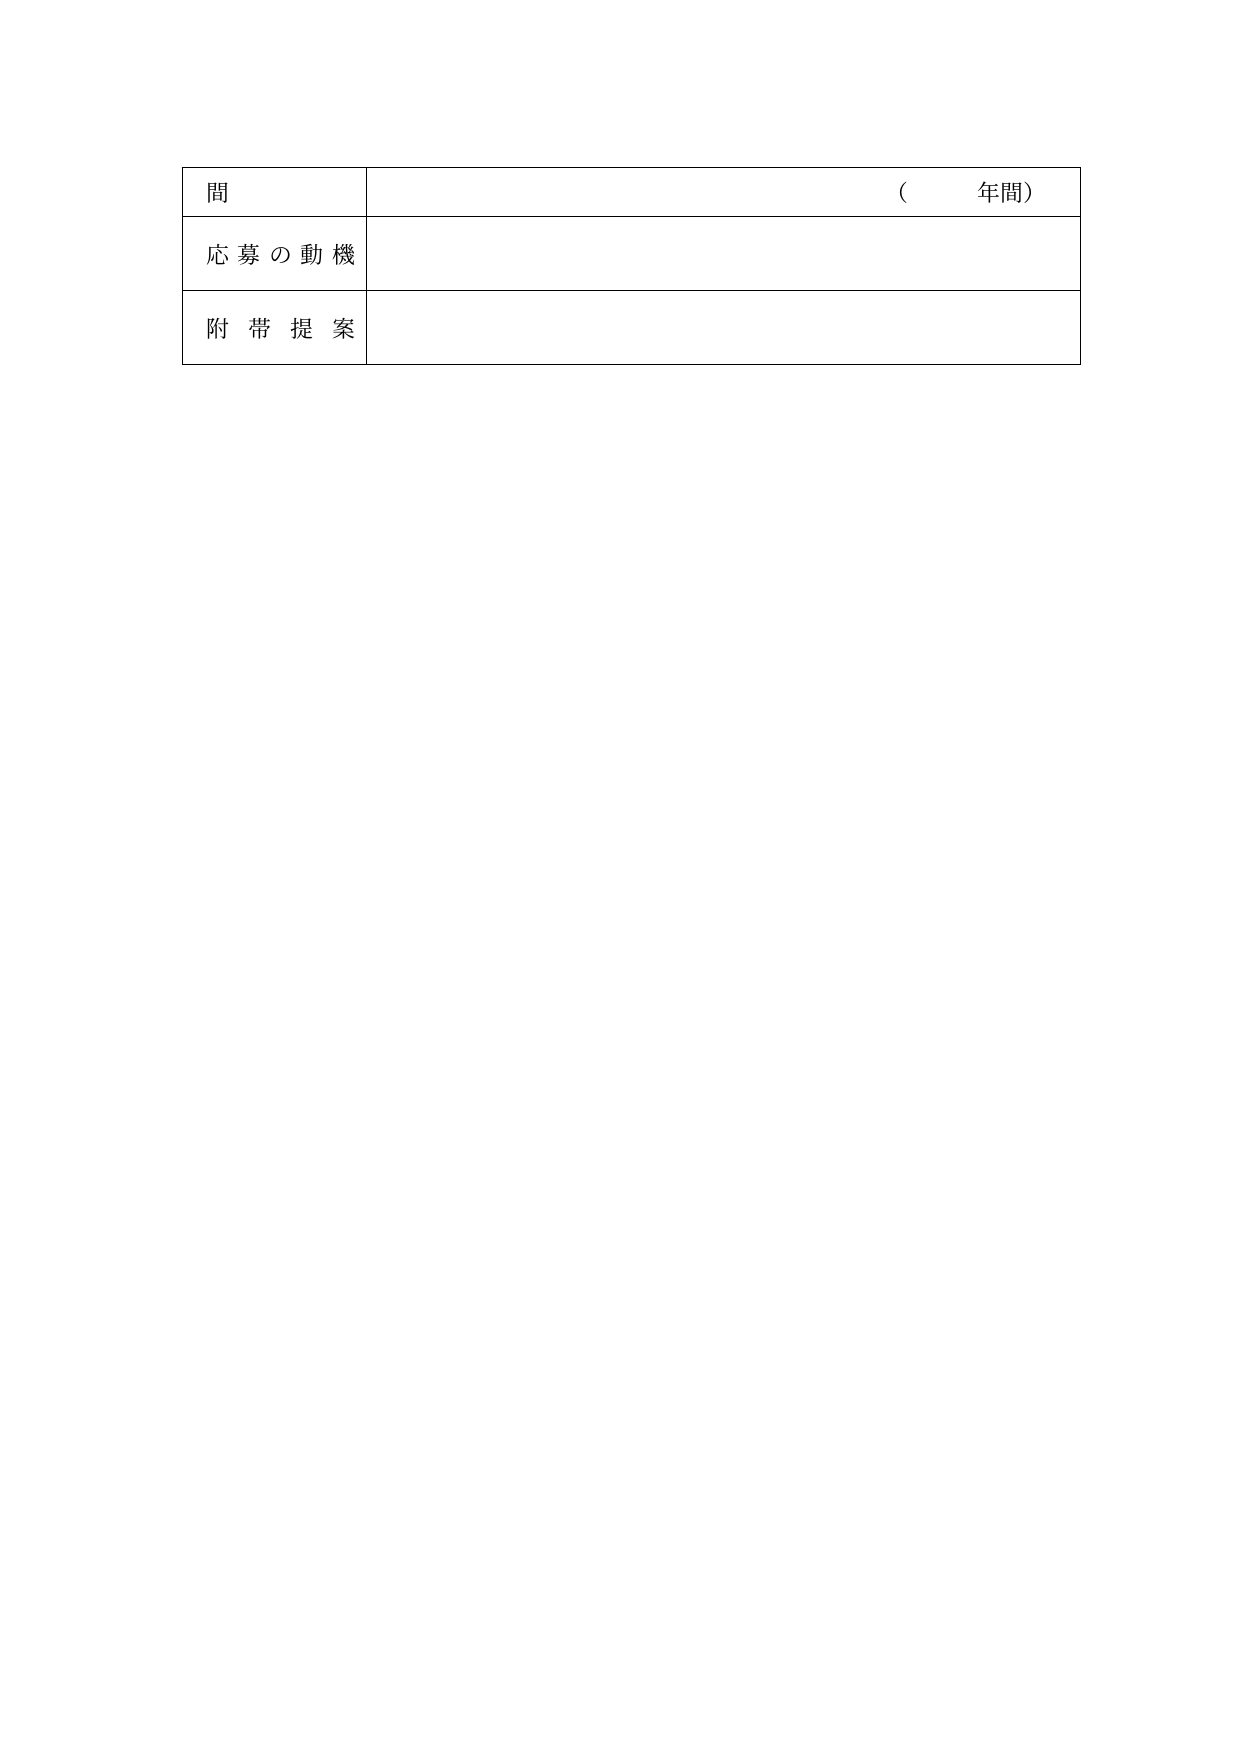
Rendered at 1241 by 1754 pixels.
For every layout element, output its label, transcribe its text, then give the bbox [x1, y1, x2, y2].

table_cell 応募の動機 [183, 217, 366, 290]
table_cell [367, 168, 1080, 216]
table_cell [367, 217, 1080, 290]
table_cell [367, 291, 1080, 364]
table_cell 命名権付与期間 [183, 168, 366, 216]
table_cell 附帯提案 [183, 291, 366, 364]
